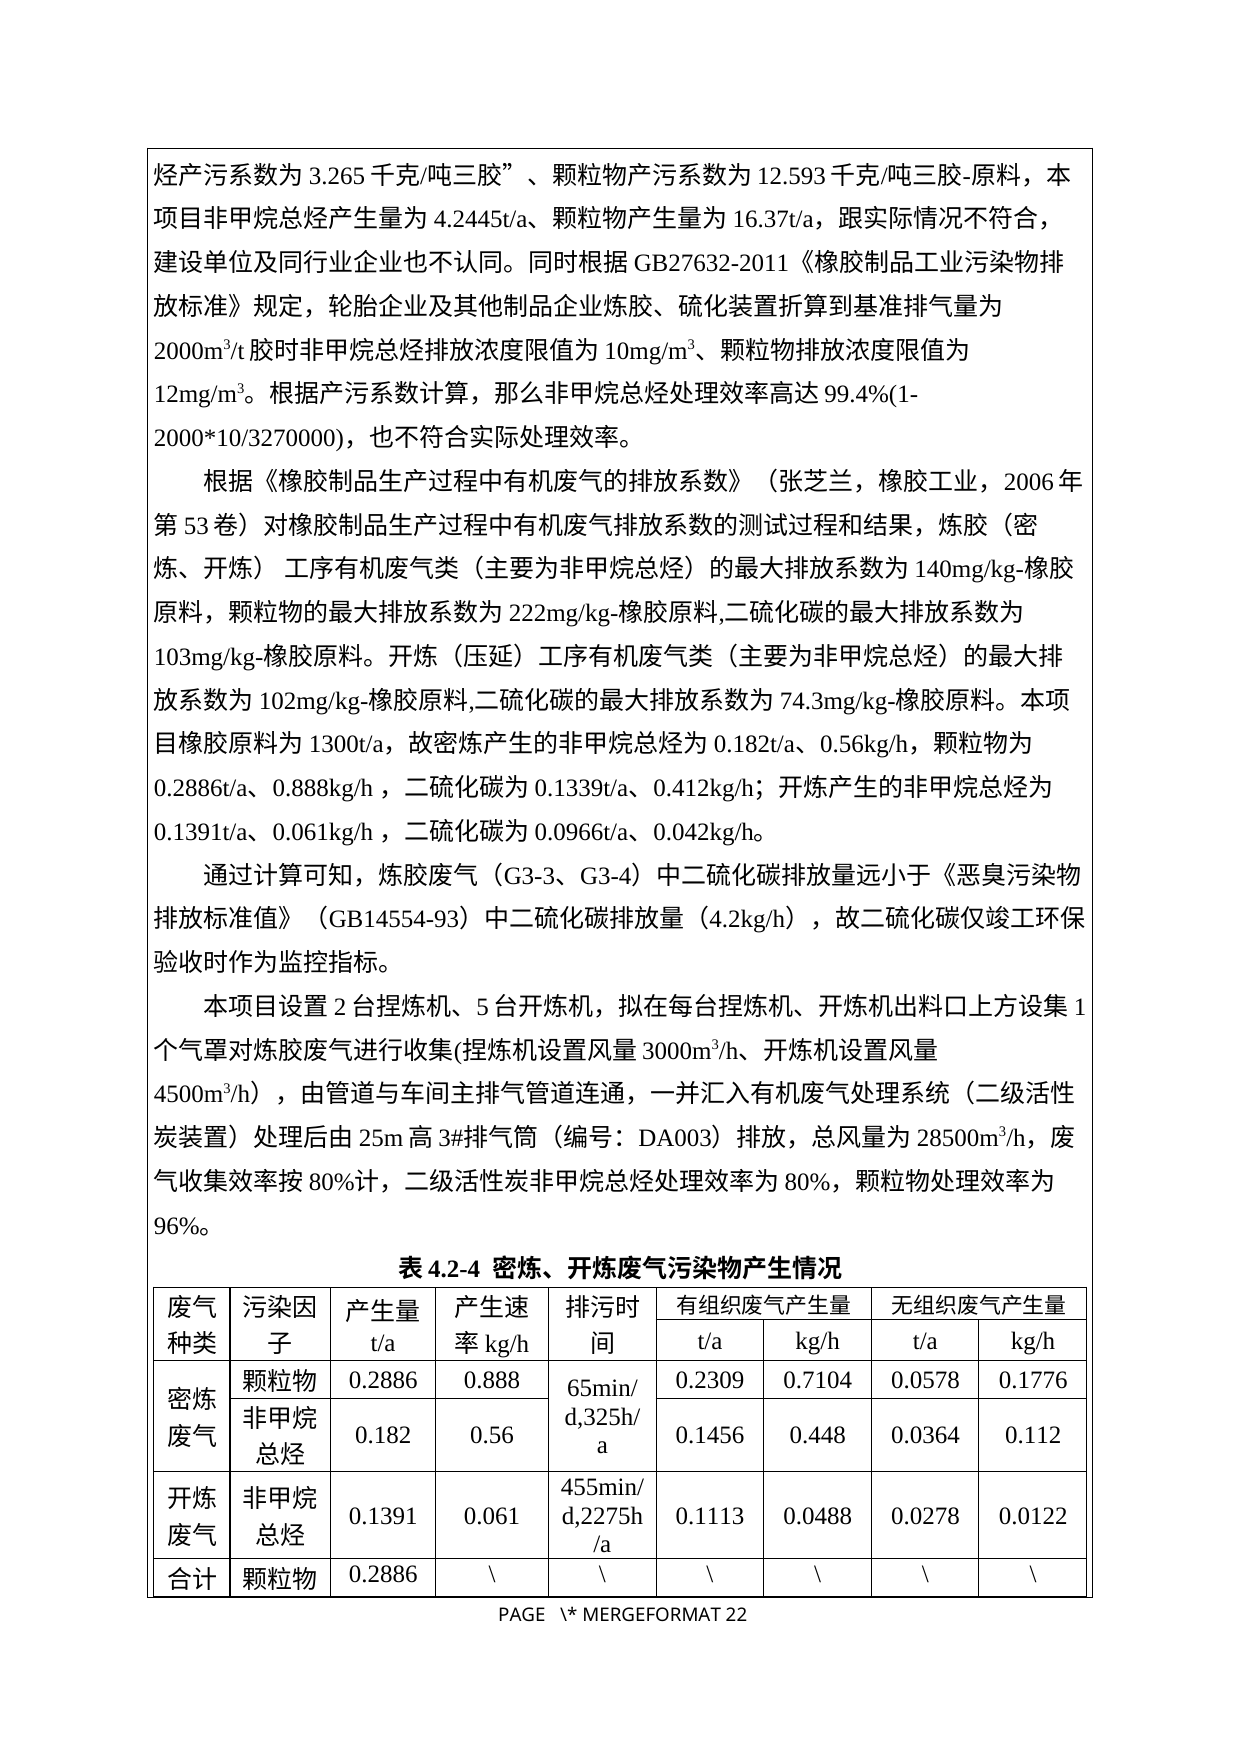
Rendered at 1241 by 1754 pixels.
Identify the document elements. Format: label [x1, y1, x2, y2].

table_cell [148, 149, 1092, 1597]
